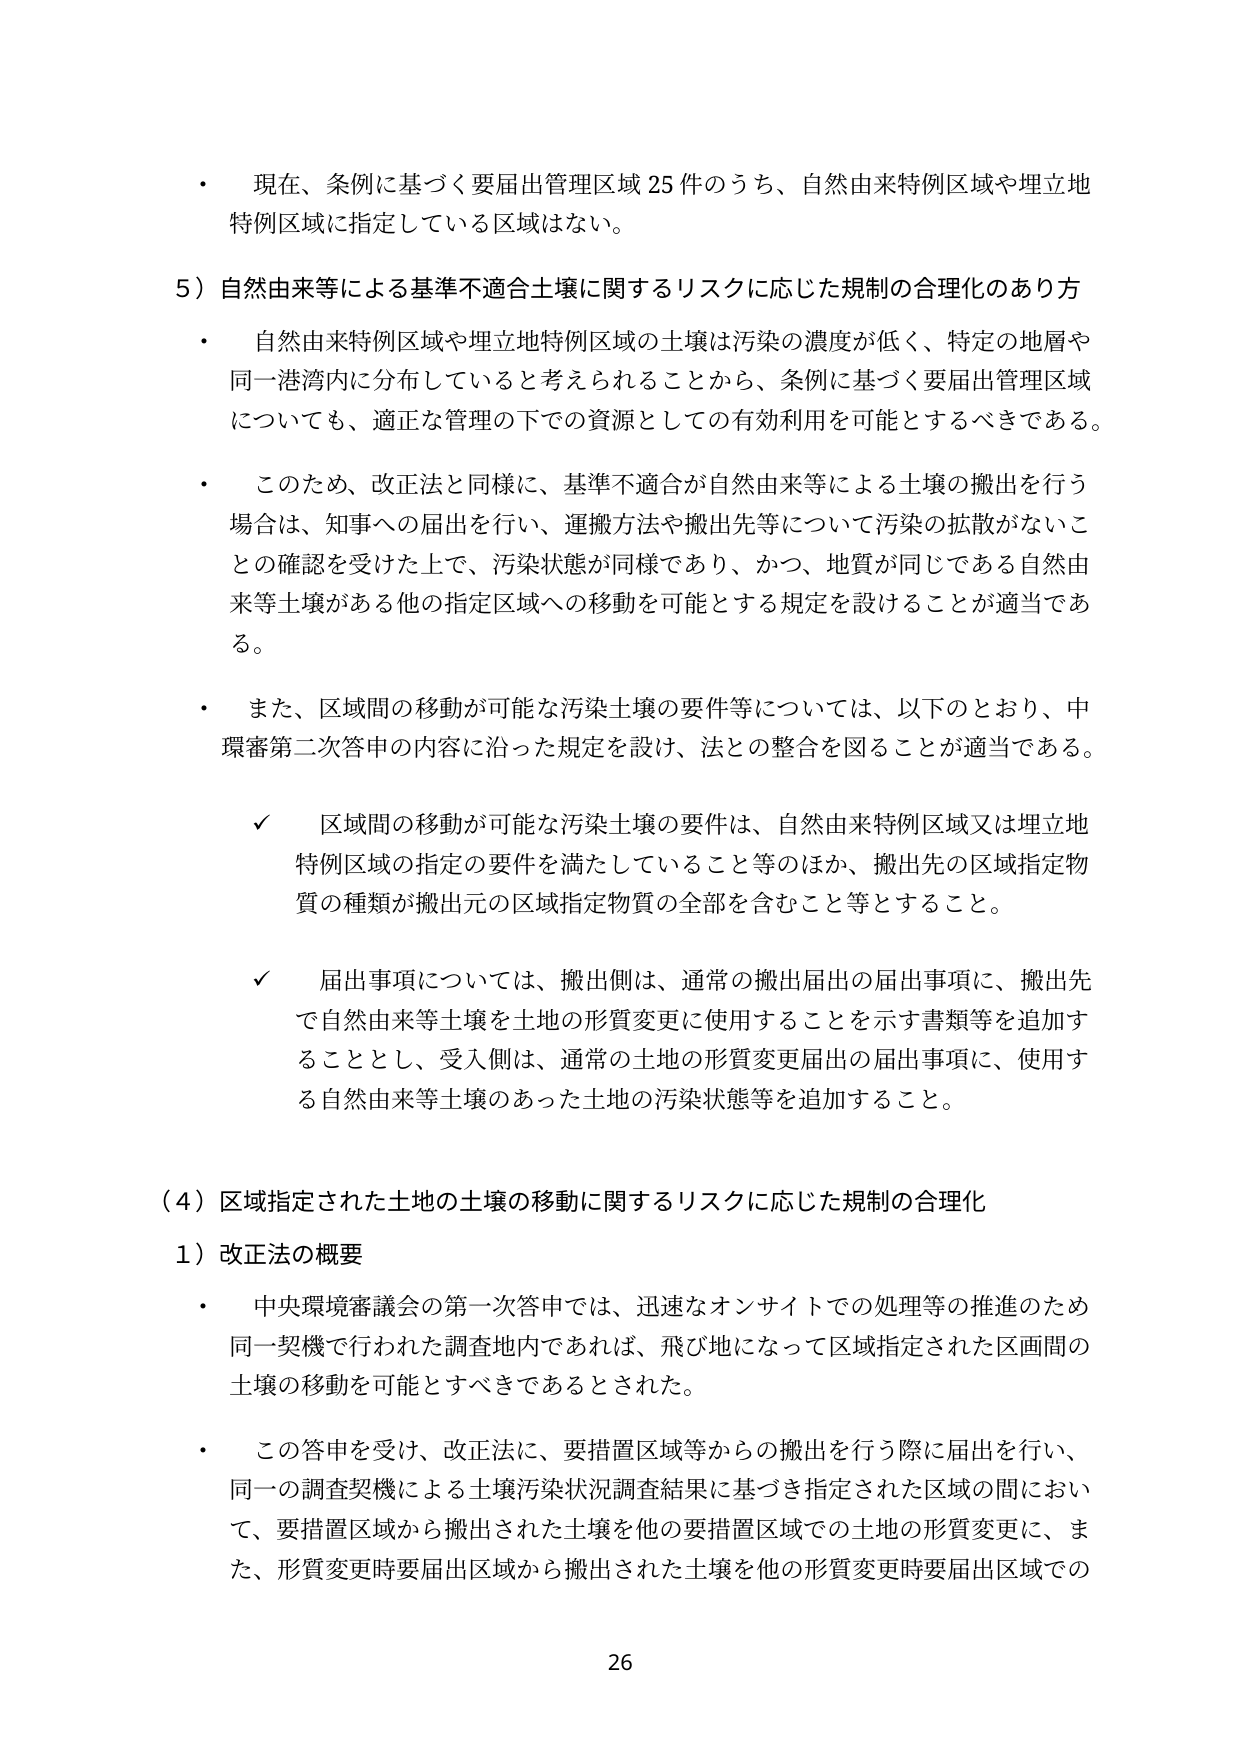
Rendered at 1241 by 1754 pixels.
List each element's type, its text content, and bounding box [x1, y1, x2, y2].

list 中央環境審議会の第一次答申では、迅速なオンサイトでの処理等の推進のため、同一契機で行われた調査地内であれば、飛び地になって区域指定された区画間の土壌の移動を可能とすべきであるとされた。 [191, 1287, 1092, 1401]
list 現在、条例に基づく要届出管理区域25件のうち、自然由来特例区域や埋立地特例区域に指定している区域はない。 [191, 165, 1092, 240]
list 区域間の移動が可能な汚染土壌の要件は、自然由来特例区域又は埋立地特例区域の指定の要件を満たしていること等のほか、搬出先の区域指定物質の種類が搬出元の区域指定物質の全部を含むこと等とすること。 [252, 806, 1092, 920]
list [191, 1431, 1092, 1585]
list 自然由来特例区域や埋立地特例区域の土壌は汚染の濃度が低く、特定の地層や同一港湾内に分布していると考えられることから、条例に基づく要届出管理区域についても、適正な管理の下での資源としての有効利用を可能とするべきである。 [192, 322, 1092, 436]
text １）改正法の概要 [148, 1235, 1092, 1270]
list このため、改正法と同様に、基準不適合が自然由来等による土壌の搬出を行う場合は、知事への届出を行い、運搬方法や搬出先等について汚染の拡散がないことの確認を受けた上で、汚染状態が同様であり、かつ、地質が同じである自然由来等土壌がある他の指定区域への移動を可能とする規定を設けることが適当である。 [192, 466, 1092, 659]
list また、区域間の移動が可能な汚染土壌の要件等については、以下のとおり、中環審第二次答申の内容に沿った規定を設け、法との整合を図ることが適当である。 [192, 689, 1092, 763]
list 届出事項については、搬出側は、通常の搬出届出の届出事項に、搬出先で自然由来等土壌を土地の形質変更に使用することを示す書類等を追加することとし、受入側は、通常の土地の形質変更届出の届出事項に、使用する自然由来等土壌のあった土地の汚染状態等を追加すること。 [252, 962, 1092, 1115]
text ５）自然由来等による基準不適合土壌に関するリスクに応じた規制の合理化のあり方 [148, 270, 1092, 304]
text （４）区域指定された土地の土壌の移動に関するリスクに応じた規制の合理化 [148, 1183, 1092, 1218]
